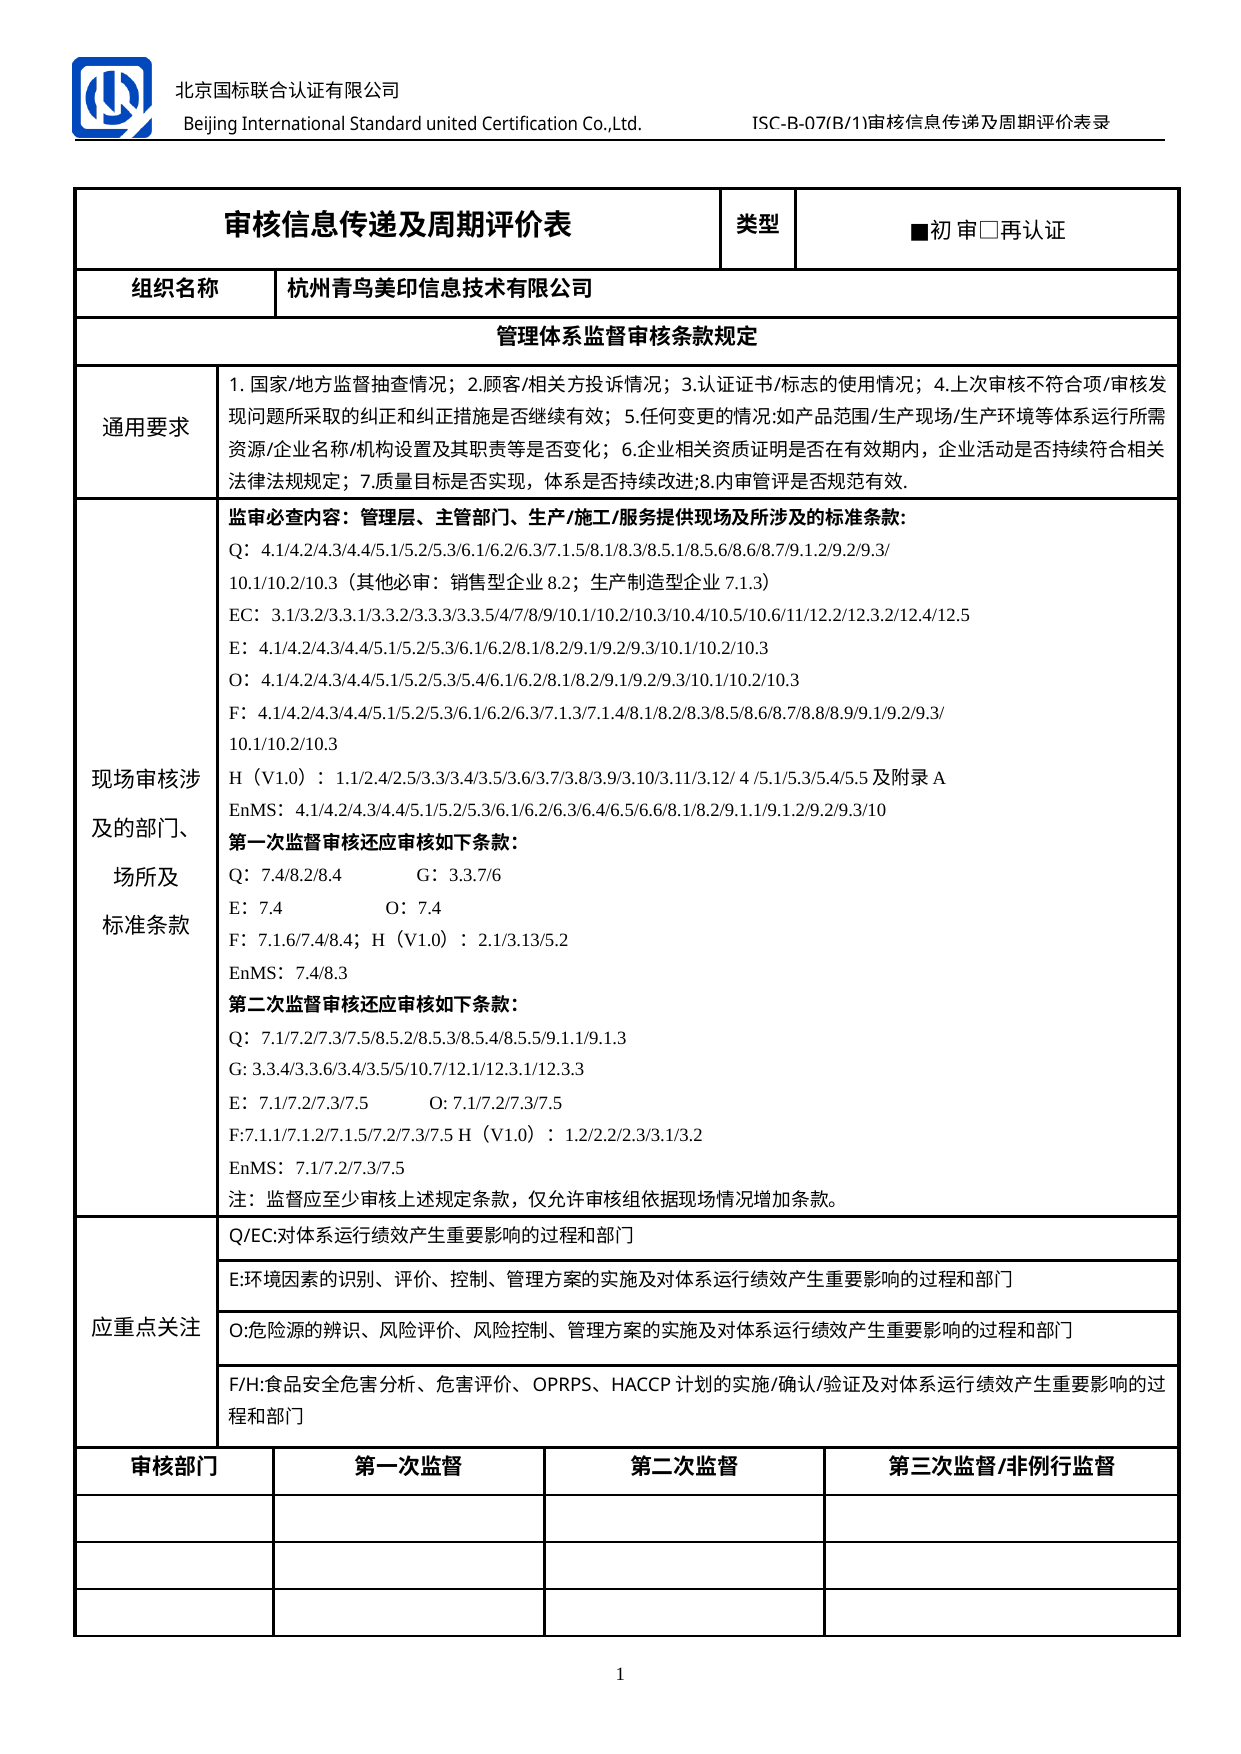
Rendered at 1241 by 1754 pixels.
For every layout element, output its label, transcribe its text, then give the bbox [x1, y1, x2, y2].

table_header 审核信息传递及周期评价表 [77, 190, 719, 267]
table_cell [546, 1543, 823, 1588]
table_header 类型 [722, 190, 794, 267]
table_cell 第二次监督 [546, 1449, 823, 1494]
table_cell 应重点关注 [77, 1218, 216, 1446]
table_cell [546, 1590, 823, 1635]
table_cell [77, 1590, 272, 1635]
table_cell 通用要求 [77, 367, 216, 497]
table_cell [77, 1496, 272, 1541]
table_header ■初 审□再认证 [797, 190, 1177, 267]
table_cell 现场审核涉及的部门、场所及 标准条款 [77, 500, 216, 1215]
table_cell 审核部门 [77, 1449, 272, 1494]
table_cell 第一次监督 [275, 1449, 543, 1494]
table_cell O:危险源的辨识、风险评价、风险控制、管理方案的实施及对体系运行绩效产生重要影响的过程和部门 [219, 1313, 1177, 1364]
table_cell [77, 1543, 272, 1588]
table_cell 第三次监督/非例行监督 [826, 1449, 1177, 1494]
table_cell [826, 1496, 1177, 1541]
table_cell 监审必查内容：管理层、主管部门、生产/施工/服务提供现场及所涉及的标准条款: Q：4.1/4.2/4.3/4.4/5.1/5.2/5.3/6.1/6.2/6.3/7.1.5/8.1/8.3/8.5.1/8.5.6/8.6/8.7/9.1.2/9.2/9.3/ 10.1/10.2/10.3（其他必审：销售型企业8.2；生产制造型企业7.1.3） EC：3.1/3.2/3.3.1/3.3.2/3.3.3/3.3.5/4/7/8/9/10.1/10.2/10.3/10.4/10.5/10.6/11/12.2/12.3.2/12.4/12.5 E：4.1/4.2/4.3/4.4/5.1/5.2/5.3/6.1/6.2/8.1/8.2/9.1/9.2/9.3/10.1/10.2/10.3 O：4.1/4.2/4.3/4.4/5.1/5.2/5.3/5.4/6.1/6.2/8.1/8.2/9.1/9.2/9.3/10.1/10.2/10.3 F：4.1/4.2/4.3/4.4/5.1/5.2/5.3/6.1/6.2/6.3/7.1.3/7.1.4/8.1/8.2/8.3/8.5/8.6/8.7/8.8/8.9/9.1/9.2/9.3/ 10.1/10.2/10.3 H（V1.0）：1.1/2.4/2.5/3.3/3.4/3.5/3.6/3.7/3.8/3.9/3.10/3.11/3.12/ 4 /5.1/5.3/5.4/5.5及附录A EnMS：4.1/4.2/4.3/4.4/5.1/5.2/5.3/6.1/6.2/6.3/6.4/6.5/6.6/8.1/8.2/9.1.1/9.1.2/9.2/9.3/10 第一次监督审核还应审核如下条款： Q：7.4/8.2/8.4 G：3.3.7/6 E：7.4 O：7.4 F：7.1.6/7.4/8.4；H（V1.0）：2.1/3.13/5.2 EnMS：7.4/8.3 第二次监督审核还应审核如下条款： Q：7.1/7.2/7.3/7.5/8.5.2/8.5.3/8.5.4/8.5.5/9.1.1/9.1.3 G: 3.3.4/3.3.6/3.4/3.5/5/10.7/12.1/12.3.1/12.3.3 E：7.1/7.2/7.3/7.5 O: 7.1/7.2/7.3/7.5 F:7.1.1/7.1.2/7.1.5/7.2/7.3/7.5 H（V1.0）：1.2/2.2/2.3/3.1/3.2 EnMS：7.1/7.2/7.3/7.5 注：监督应至少审核上述规定条款，仅允许审核组依据现场情况增加条款。 [219, 500, 1177, 1215]
table_cell 组织名称 [77, 271, 274, 316]
table_cell 杭州青鸟美印信息技术有限公司 [277, 271, 1177, 316]
table_cell [826, 1543, 1177, 1588]
table_cell [275, 1590, 543, 1635]
table_cell [275, 1496, 543, 1541]
table_cell 1. 国家/地方监督抽查情况；2.顾客/相关方投诉情况；3.认证证书/标志的使用情况；4.上次审核不符合项/审核发现问题所采取的纠正和纠正措施是否继续有效；5.任何变更的情况:如产品范围/生产现场/生产环境等体系运行所需资源/企业名称/机构设置及其职责等是否变化；6.企业相关资质证明是否在有效期内，企业活动是否持续符合相关法律法规规定；7.质量目标是否实现，体系是否持续改进;8.内审管评是否规范有效. [219, 367, 1177, 497]
picture [72, 57, 152, 138]
table_cell E:环境因素的识别、评价、控制、管理方案的实施及对体系运行绩效产生重要影响的过程和部门 [219, 1262, 1177, 1310]
table_cell 管理体系监督审核条款规定 [77, 319, 1177, 364]
table_cell F/H:食品安全危害分析、危害评价、OPRPS、HACCP计划的实施/确认/验证及对体系运行绩效产生重要影响的过程和部门 [219, 1367, 1177, 1446]
table_cell [826, 1590, 1177, 1635]
table_cell [275, 1543, 543, 1588]
table_cell Q/EC:对体系运行绩效产生重要影响的过程和部门 [219, 1218, 1177, 1259]
table_cell [546, 1496, 823, 1541]
